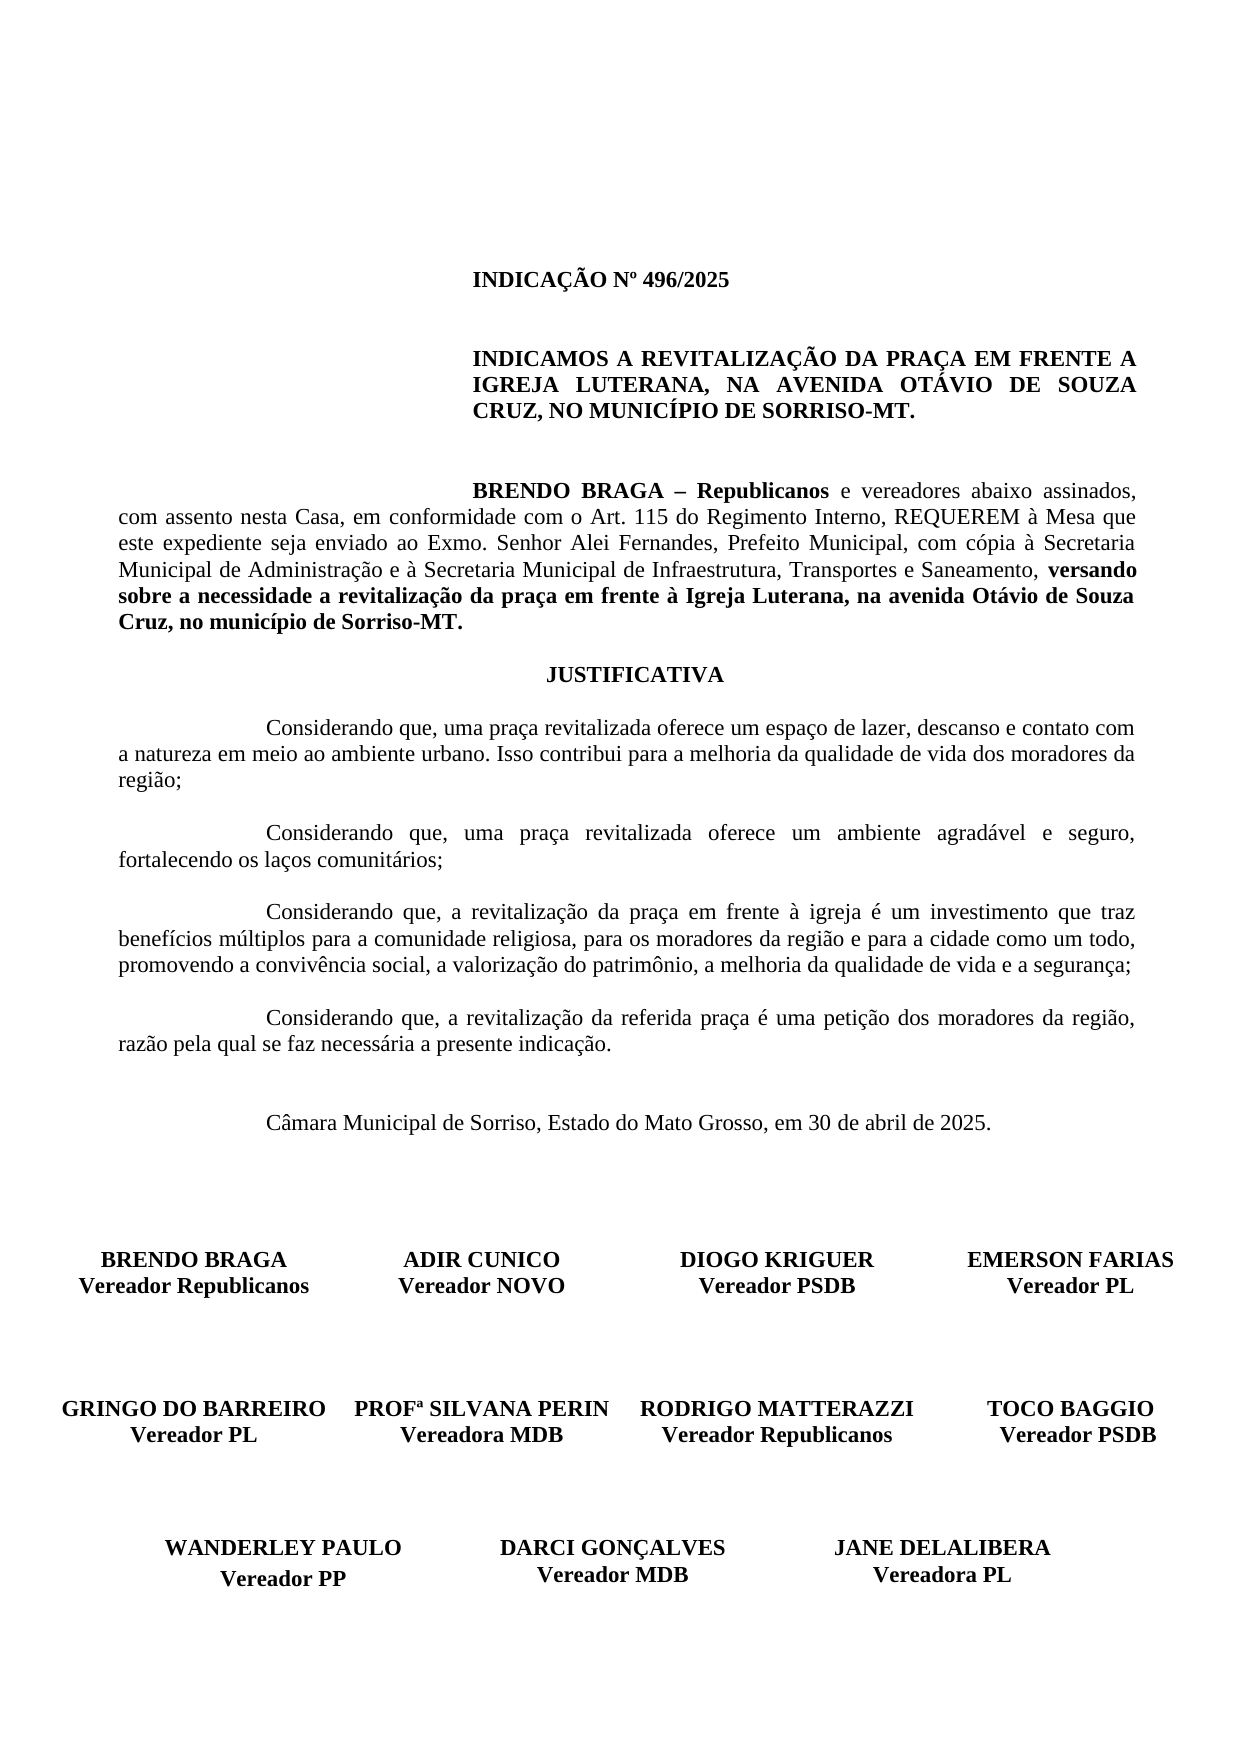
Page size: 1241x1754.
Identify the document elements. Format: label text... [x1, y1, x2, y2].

table_cell GRINGO DO BARREIRO Vereador PL [46, 1335, 341, 1482]
table_header DARCI GONÇALVES Vereador MDB [448, 1534, 777, 1591]
table_cell TOCO BAGGIO Vereador PSDB [932, 1335, 1209, 1482]
text INDICAMOS A REVITALIZAÇÃO DA PRAÇA EM FRENTE A IGREJA LUTERANA, NA AVENIDA OTÁVIO DE SOUZA CRUZ, NO MUNICÍPIO DE SORRISO-MT. [472, 345, 1137, 424]
text JUSTIFICATIVA [118, 661, 1137, 687]
text Considerando que, a revitalização da referida praça é uma petição dos moradores da região, razão pela qual se faz necessária a presente indicação. [118, 1004, 1137, 1056]
table_header BRENDO BRAGA Vereador Republicanos [46, 1246, 341, 1334]
table_header ADIR CUNICO Vereador NOVO [341, 1246, 622, 1334]
table_cell RODRIGO MATTERAZZI Vereador Republicanos [622, 1335, 932, 1482]
table_header JANE DELALIBERA Vereadora PL [778, 1534, 1107, 1591]
text Considerando que, a revitalização da praça em frente à igreja é um investimento que traz benefícios múltiplos para a comunidade religiosa, para os moradores da região e para a cidade como um todo, promovendo a convivência social, a valorização do patrimônio, a melhoria da qualidade de vida e a segurança; [118, 898, 1137, 977]
text Considerando que, uma praça revitalizada oferece um espaço de lazer, descanso e contato com a natureza em meio ao ambiente urbano. Isso contribui para a melhoria da qualidade de vida dos moradores da região; [118, 714, 1137, 793]
table_header WANDERLEY PAULO Vereador PP [118, 1534, 448, 1591]
table_header EMERSON FARIAS Vereador PL [932, 1246, 1209, 1334]
text Câmara Municipal de Sorriso, Estado do Mato Grosso, em 30 de abril de 2025. [118, 1109, 1137, 1136]
table_header DIOGO KRIGUER Vereador PSDB [622, 1246, 932, 1334]
text INDICAÇÃO Nº 496/2025 [472, 266, 1137, 292]
text BRENDO BRAGA – Republicanos e vereadores abaixo assinados, com assento nesta Casa, em conformidade com o Art. 115 do Regimento Interno, REQUEREM à Mesa que este expediente seja enviado ao Exmo. Senhor Alei Fernandes, Prefeito Municipal, com cópia à Secretaria Municipal de Administração e à Secretaria Municipal de Infraestrutura, Transportes e Saneamento, versando sobre a necessidade a revitalização da praça em frente à Igreja Luterana, na avenida Otávio de Souza Cruz, no município de Sorriso-MT. [118, 477, 1137, 635]
text Considerando que, uma praça revitalizada oferece um ambiente agradável e seguro, fortalecendo os laços comunitários; [118, 819, 1137, 872]
table_cell PROFª SILVANA PERIN Vereadora MDB [341, 1335, 622, 1482]
